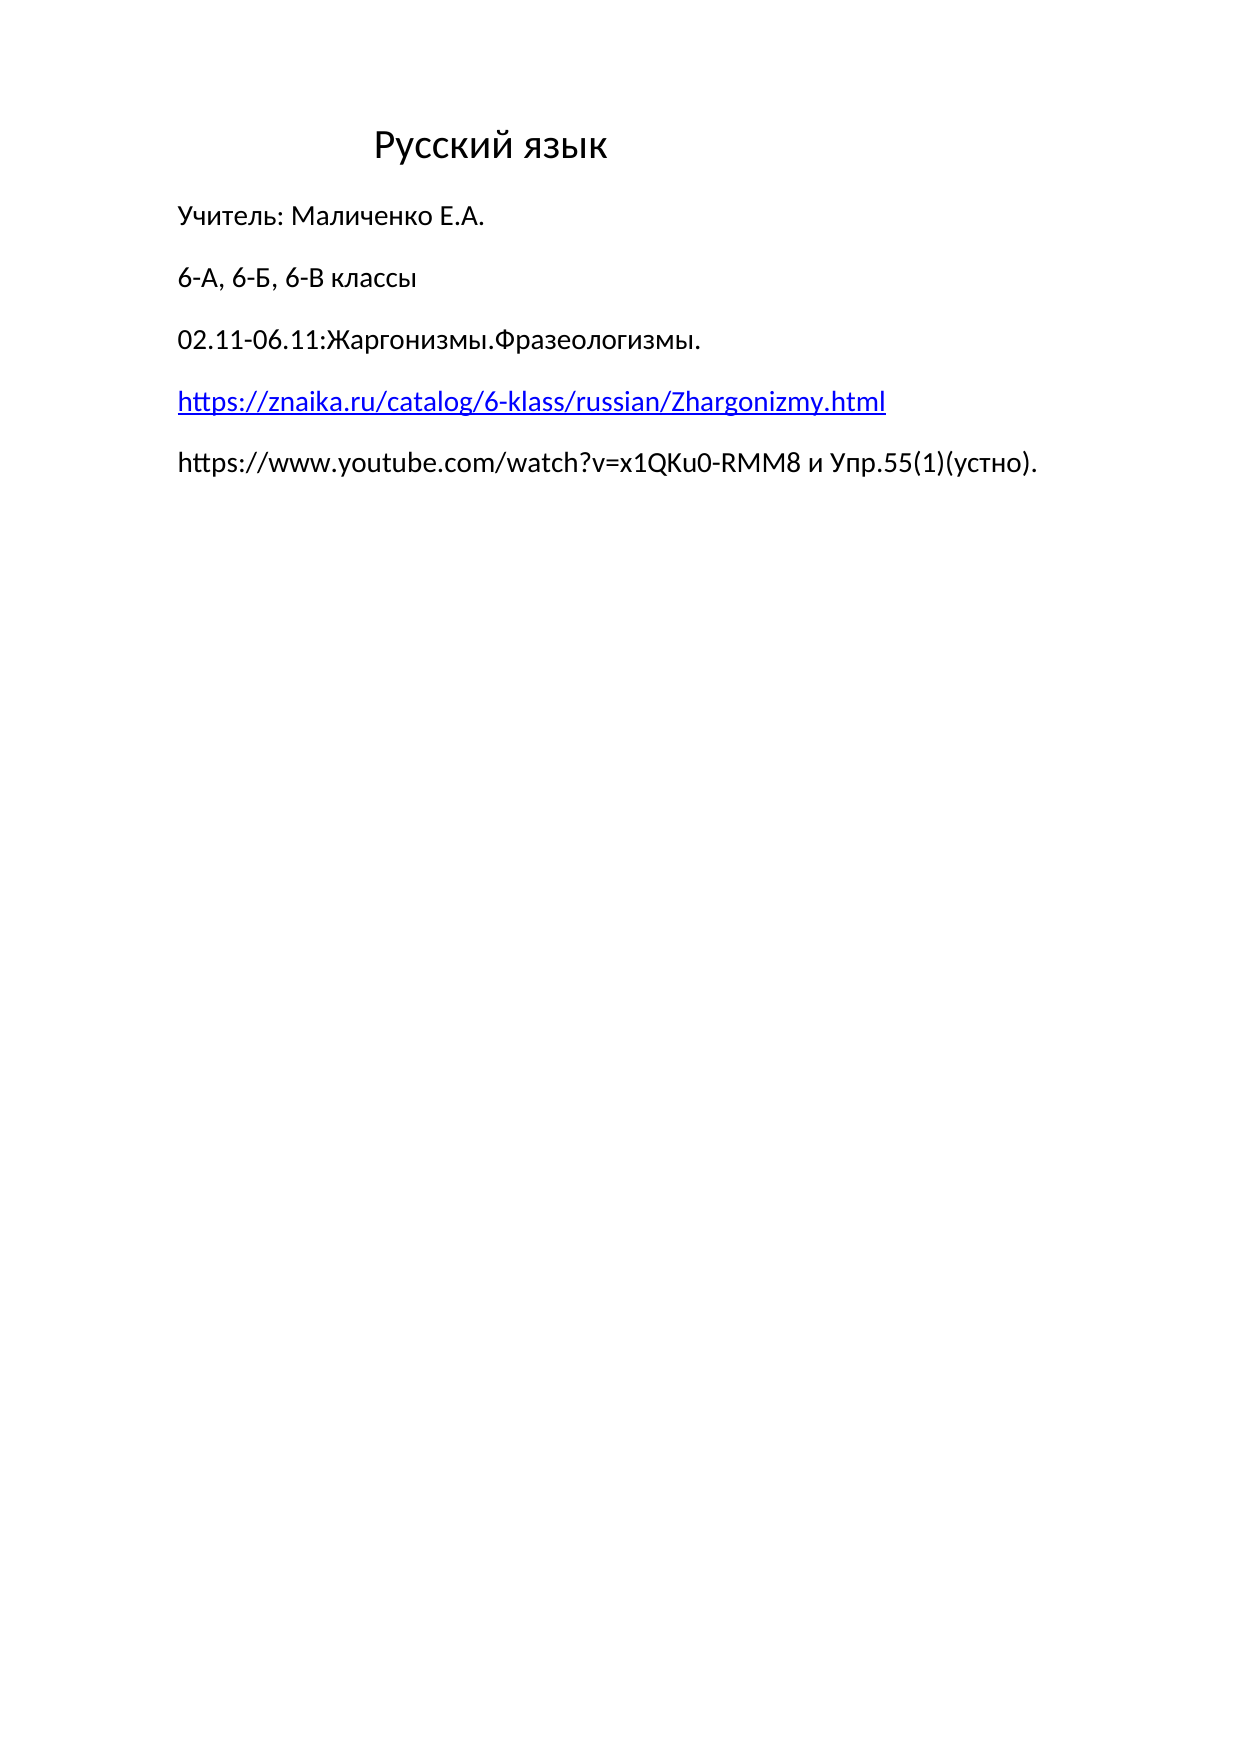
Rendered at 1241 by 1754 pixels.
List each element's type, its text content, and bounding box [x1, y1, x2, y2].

text 6-А, 6-Б, 6-В классы [177, 259, 1152, 295]
text Русский язык [177, 118, 1152, 169]
text 02.11-06.11:Жаргонизмы.Фразеологизмы. [177, 321, 1152, 357]
text https://www.youtube.com/watch?v=x1QKu0-RMM8 и Упр.55(1)(устно). [177, 444, 1152, 480]
text Учитель: Маличенко Е.А. [177, 197, 1152, 233]
text https://znaika.ru/catalog/6-klass/russian/Zhargonizmy.html [177, 383, 1152, 418]
